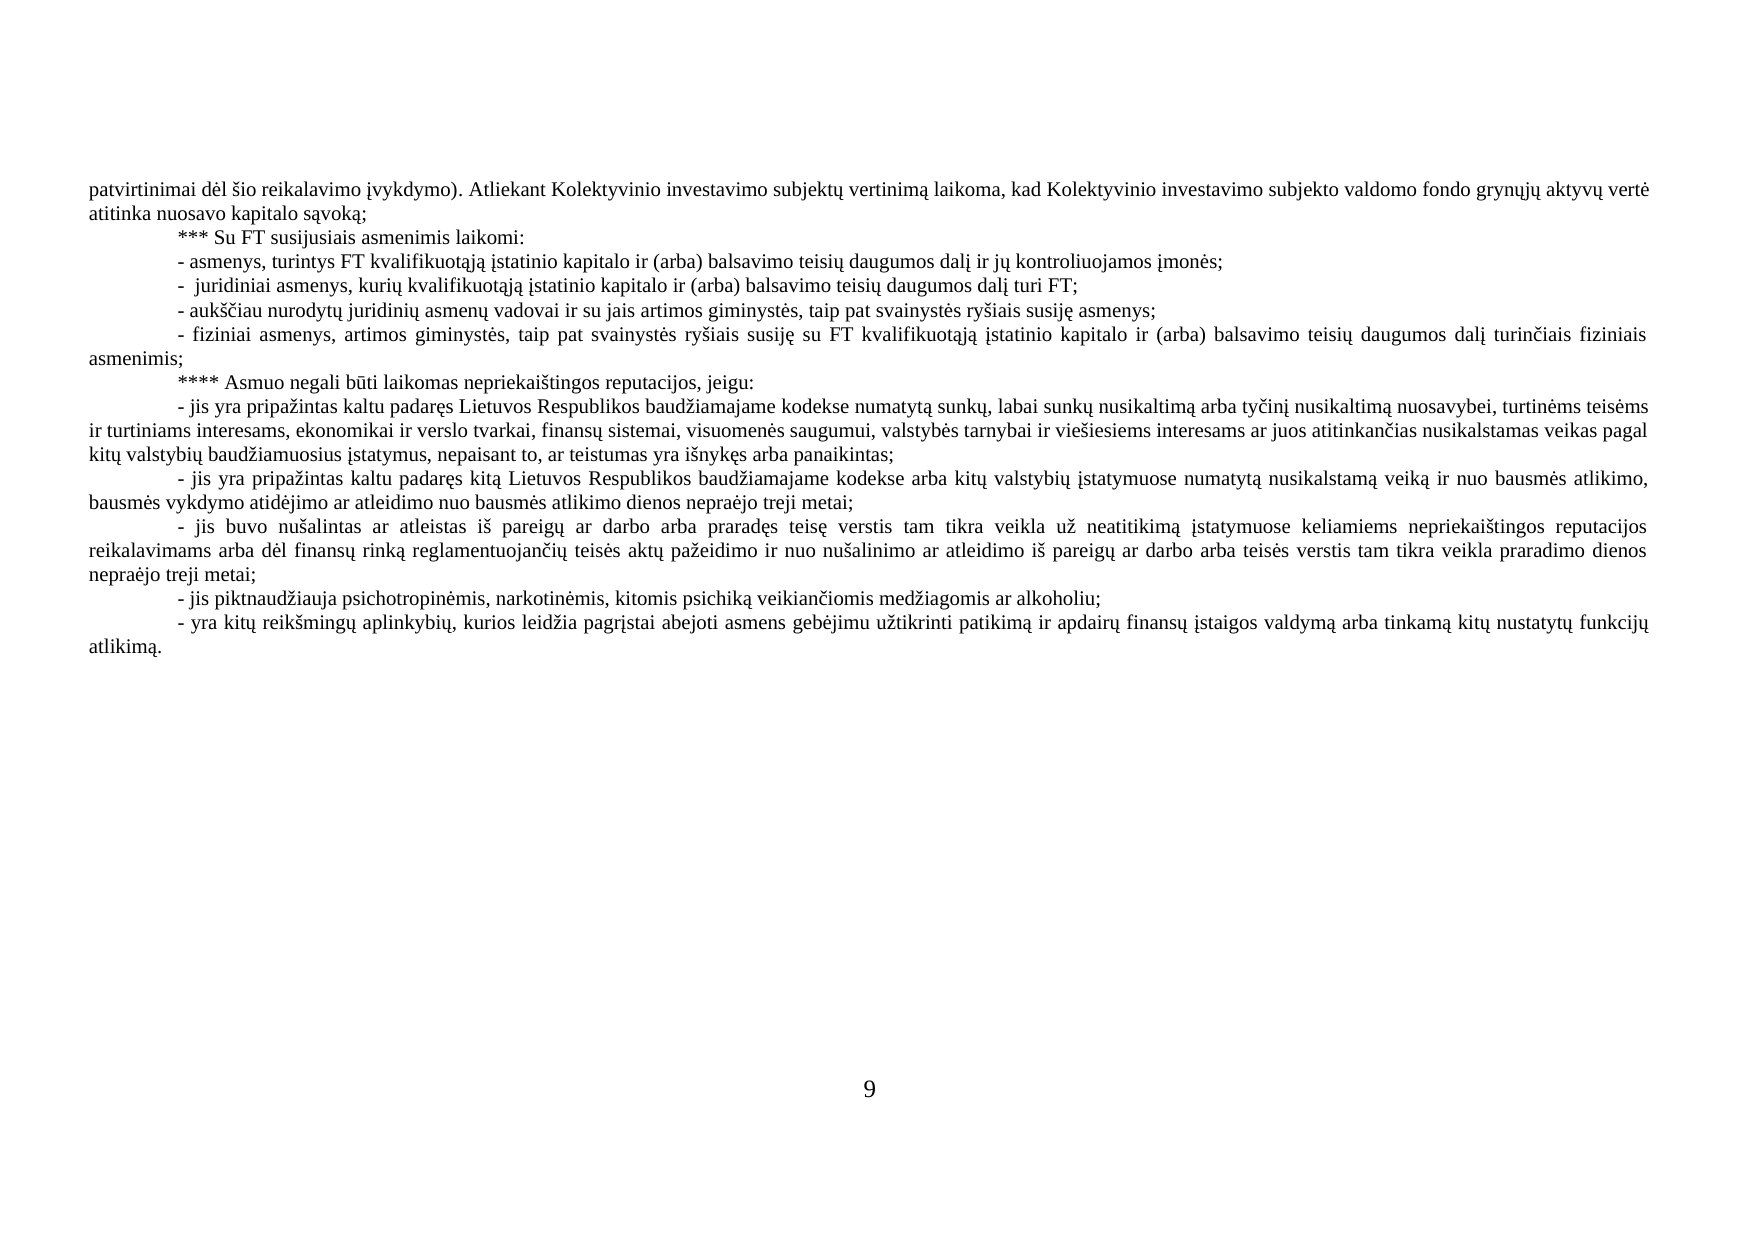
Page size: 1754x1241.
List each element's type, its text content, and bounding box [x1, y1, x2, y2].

text - yra kitų reikšmingų aplinkybių, kurios leidžia pagrįstai abejoti asmens gebėjimu užtikrinti patikimą ir apdairų finansų įstaigos valdymą arba tinkamą kitų nustatytų funkcijų atlikimą. [89, 610, 1651, 658]
text - asmenys, turintys FT kvalifikuotąją įstatinio kapitalo ir (arba) balsavimo teisių daugumos dalį ir jų kontroliuojamos įmonės; [89, 249, 1651, 273]
text - aukščiau nurodytų juridinių asmenų vadovai ir su jais artimos giminystės, taip pat svainystės ryšiais susiję asmenys; [89, 297, 1651, 322]
text **** Asmuo negali būti laikomas nepriekaištingos reputacijos, jeigu: [89, 370, 1651, 394]
text - fiziniai asmenys, artimos giminystės, taip pat svainystės ryšiais susiję su FT kvalifikuotąją įstatinio kapitalo ir (arba) balsavimo teisių daugumos dalį turinčiais fiziniais asmenimis; [89, 322, 1651, 370]
text - juridiniai asmenys, kurių kvalifikuotąją įstatinio kapitalo ir (arba) balsavimo teisių daugumos dalį turi FT; [89, 273, 1651, 297]
text - jis yra pripažintas kaltu padaręs Lietuvos Respublikos baudžiamajame kodekse numatytą sunkų, labai sunkų nusikaltimą arba tyčinį nusikaltimą nuosavybei, turtinėms teisėms ir turtiniams interesams, ekonomikai ir verslo tvarkai, finansų sistemai, visuomenės saugumui, valstybės tarnybai ir viešiesiems interesams ar juos atitinkančias nusikalstamas veikas pagal kitų valstybių baudžiamuosius įstatymus, nepaisant to, ar teistumas yra išnykęs arba panaikintas; [89, 394, 1651, 466]
text - jis piktnaudžiauja psichotropinėmis, narkotinėmis, kitomis psichiką veikiančiomis medžiagomis ar alkoholiu; [89, 586, 1651, 610]
text - jis buvo nušalintas ar atleistas iš pareigų ar darbo arba praradęs teisę verstis tam tikra veikla už neatitikimą įstatymuose keliamiems nepriekaištingos reputacijos reikalavimams arba dėl finansų rinką reglamentuojančių teisės aktų pažeidimo ir nuo nušalinimo ar atleidimo iš pareigų ar darbo arba teisės verstis tam tikra veikla praradimo dienos nepraėjo treji metai; [89, 514, 1651, 586]
text *** Su FT susijusiais asmenimis laikomi: [89, 225, 1651, 249]
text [89, 177, 1651, 225]
text - jis yra pripažintas kaltu padaręs kitą Lietuvos Respublikos baudžiamajame kodekse arba kitų valstybių įstatymuose numatytą nusikalstamą veiką ir nuo bausmės atlikimo, bausmės vykdymo atidėjimo ar atleidimo nuo bausmės atlikimo dienos nepraėjo treji metai; [89, 466, 1651, 514]
